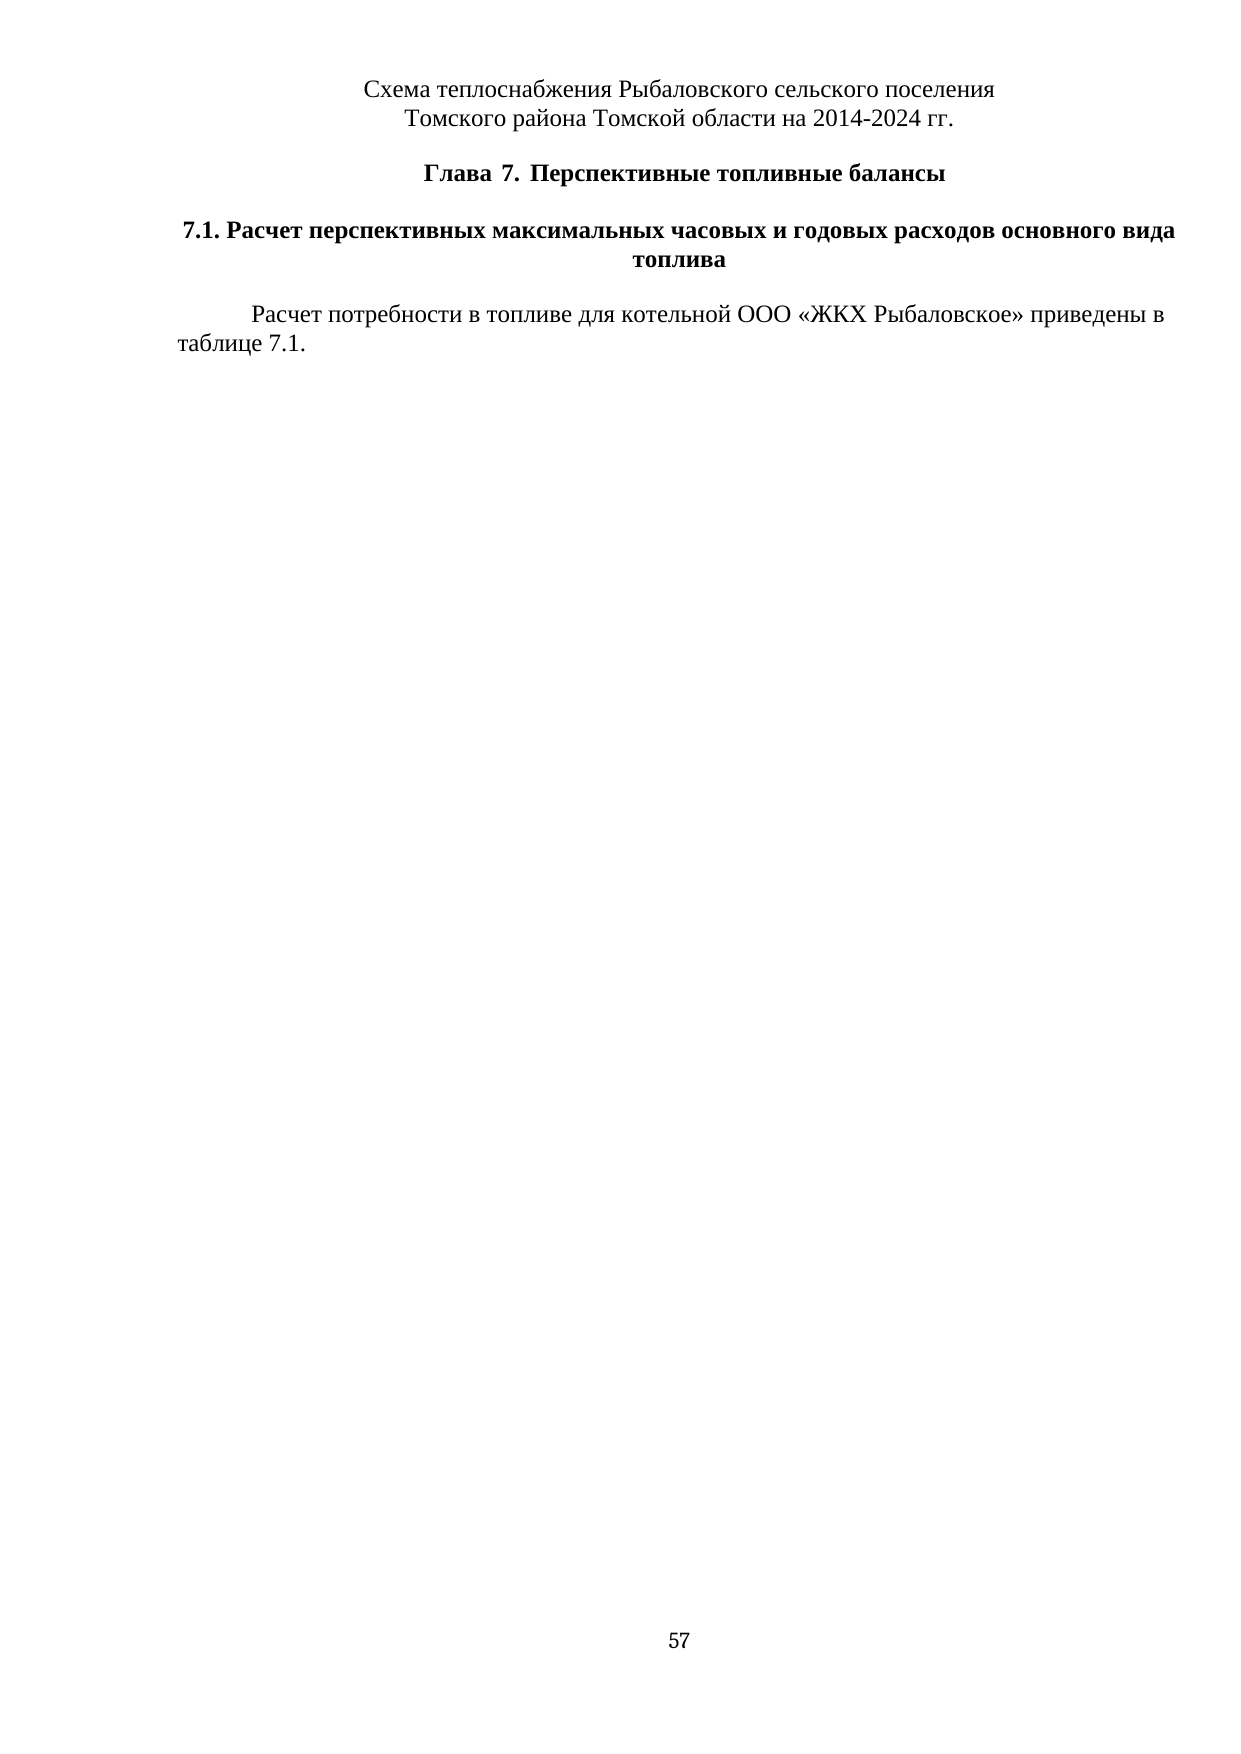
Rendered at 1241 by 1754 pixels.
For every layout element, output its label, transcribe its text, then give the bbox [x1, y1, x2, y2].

subtitle 7.1. Расчет перспективных максимальных часовых и годовых расходов основного вида топлива [177, 215, 1181, 273]
subtitle Глава 7. Перспективные топливные балансы [188, 158, 1181, 186]
text Расчет потребности в топливе для котельной ООО «ЖКХ Рыбаловское» приведены в таблице 7.1. [177, 299, 1181, 357]
